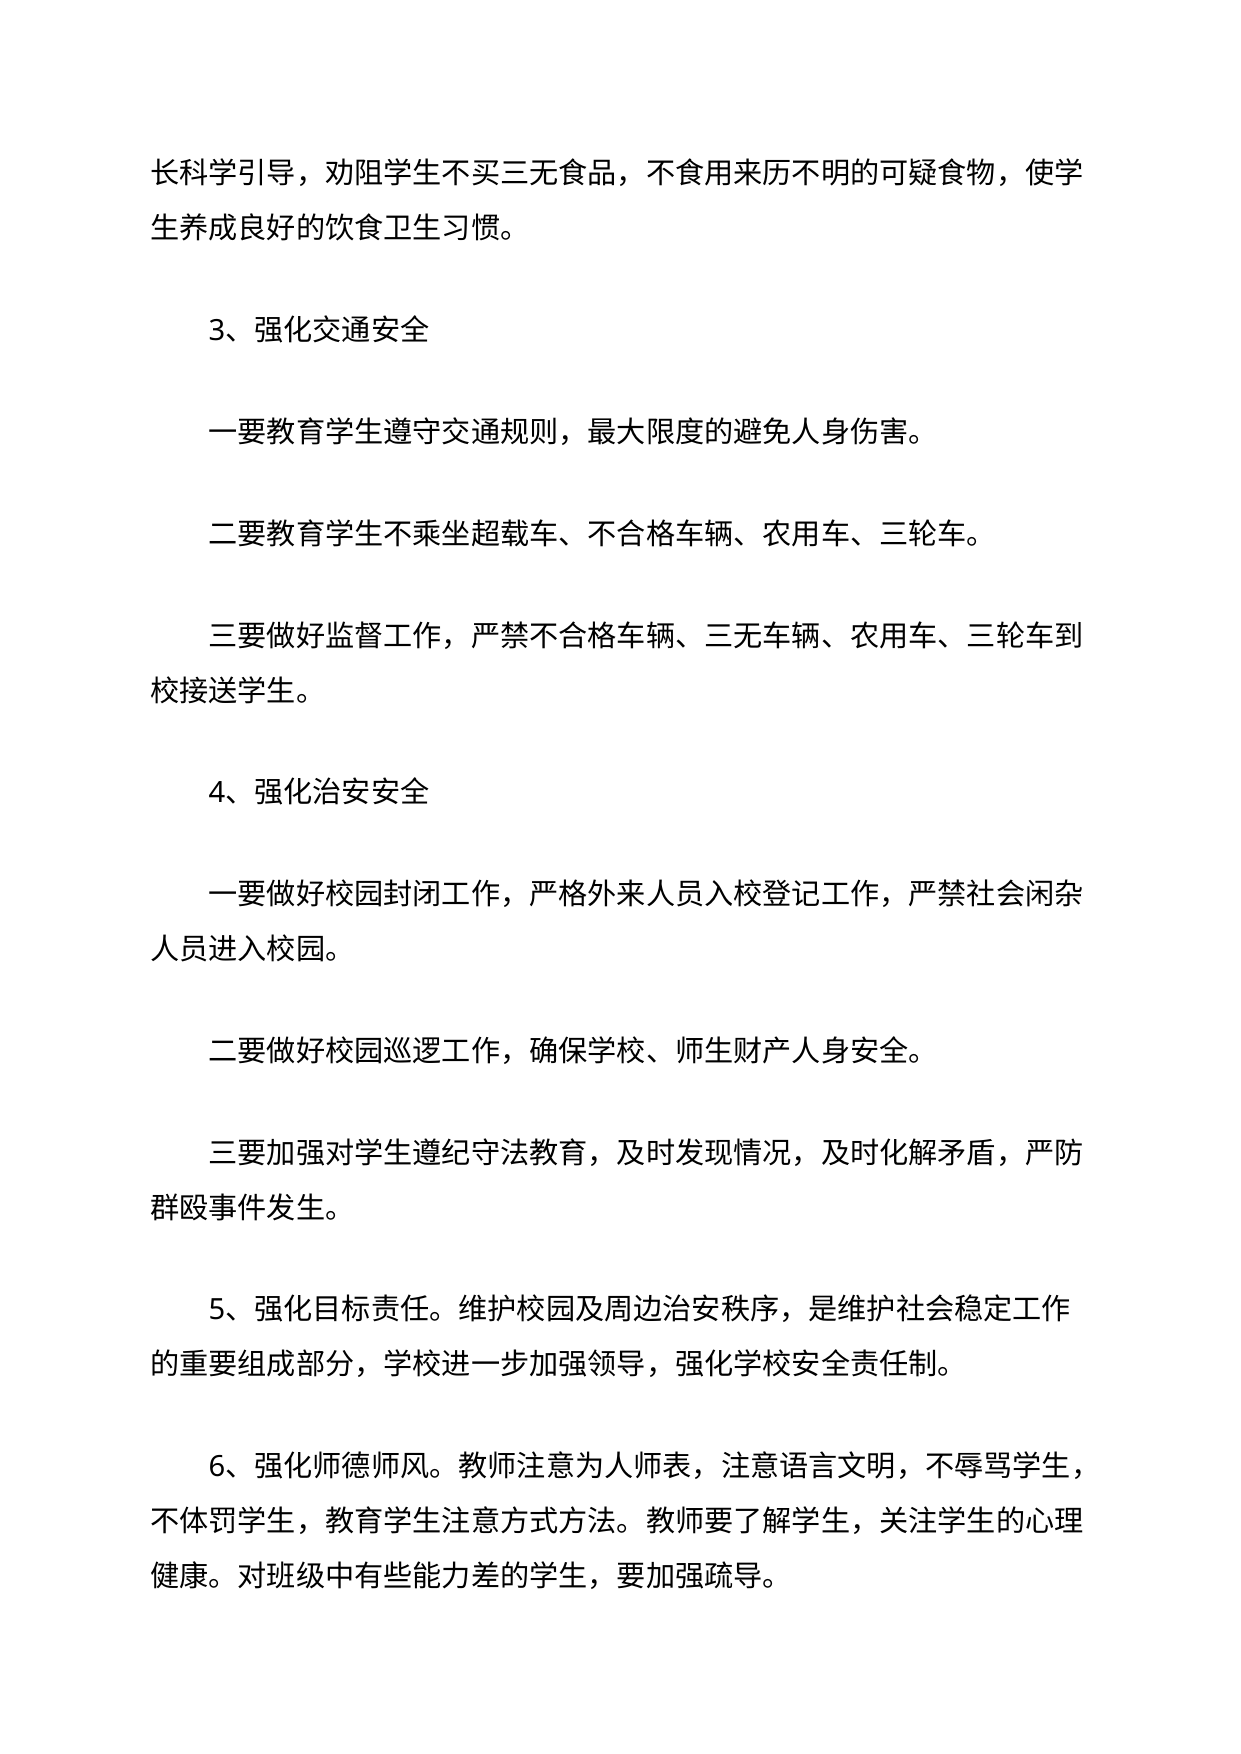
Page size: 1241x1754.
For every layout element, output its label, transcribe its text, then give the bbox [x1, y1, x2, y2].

text 3、强化交通安全 [150, 307, 1090, 349]
text 三要加强对学生遵纪守法教育，及时发现情况，及时化解矛盾，严防群殴事件发生。 [150, 1129, 1090, 1226]
text 一要教育学生遵守交通规则，最大限度的避免人身伤害。 [150, 409, 1090, 451]
text 6、强化师德师风。教师注意为人师表，注意语言文明，不辱骂学生，不体罚学生，教育学生注意方式方法。教师要了解学生，关注学生的心理健康。对班级中有些能力差的学生，要加强疏导。 [150, 1443, 1090, 1595]
text 一要做好校园封闭工作，严格外来人员入校登记工作，严禁社会闲杂人员进入校园。 [150, 871, 1090, 968]
text 三要做好监督工作，严禁不合格车辆、三无车辆、农用车、三轮车到校接送学生。 [150, 612, 1090, 709]
text 二要做好校园巡逻工作，确保学校、师生财产人身安全。 [150, 1027, 1090, 1070]
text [150, 150, 1090, 247]
text 4、强化治安安全 [150, 769, 1090, 811]
text 5、强化目标责任。维护校园及周边治安秩序，是维护社会稳定工作的重要组成部分，学校进一步加强领导，强化学校安全责任制。 [150, 1286, 1090, 1383]
text 二要教育学生不乘坐超载车、不合格车辆、农用车、三轮车。 [150, 510, 1090, 553]
